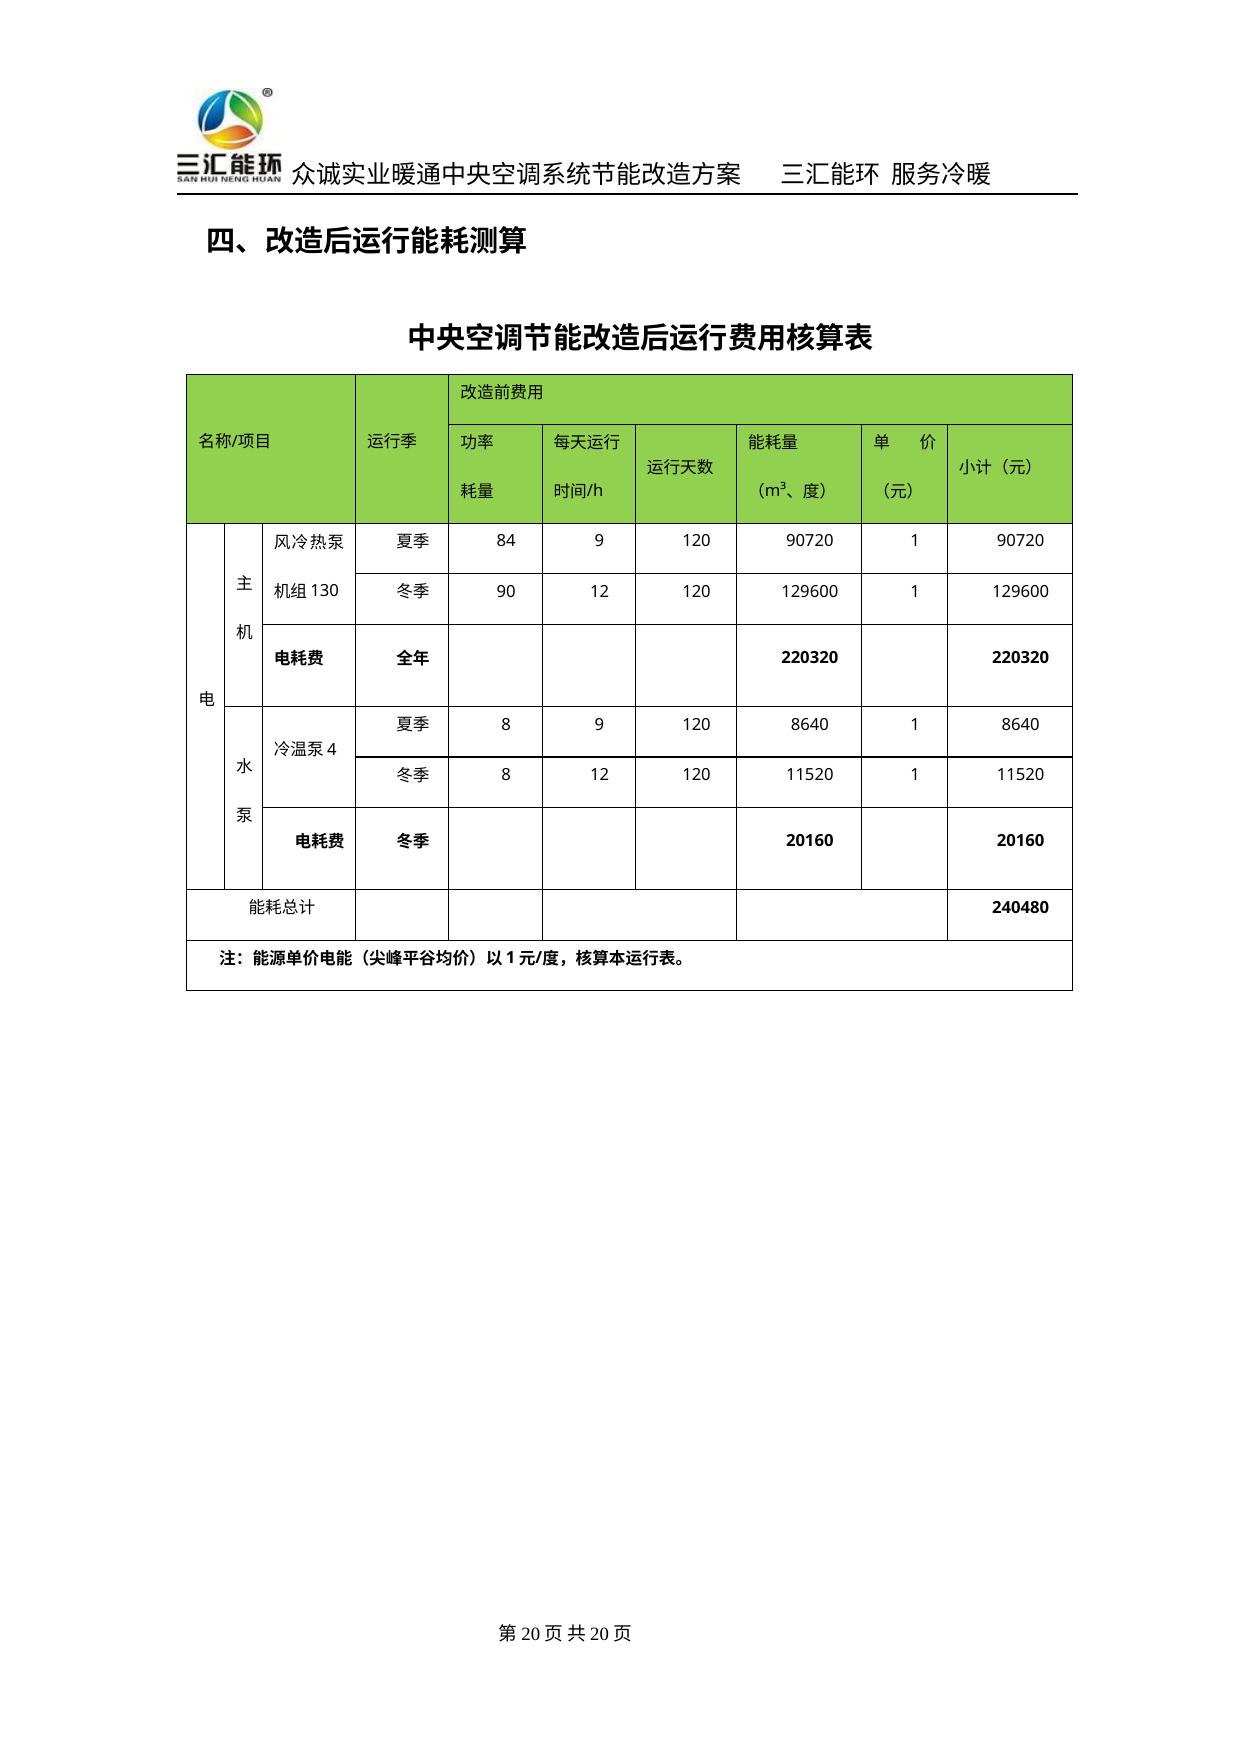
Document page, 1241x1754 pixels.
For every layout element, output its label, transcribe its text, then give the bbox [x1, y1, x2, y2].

table_cell 120 [636, 524, 736, 573]
table_cell 1 [862, 524, 947, 573]
table_cell 功率 耗量 [449, 425, 542, 523]
table_cell [356, 890, 448, 939]
table_cell 1 [862, 707, 947, 756]
table_cell 1 [862, 758, 947, 807]
table_cell 主机 [225, 524, 262, 706]
table_cell 注：能源单价电能（尖峰平谷均价）以1元/度，核算本运行表。 [187, 941, 1072, 990]
table_cell [543, 625, 635, 706]
table_cell 11520 [737, 758, 861, 807]
list 四、改造后运行能耗测算 [206, 206, 1078, 271]
table_cell 运行天数 [636, 425, 736, 523]
table_cell 120 [636, 707, 736, 756]
table_cell 水泵 [225, 707, 262, 889]
table_cell 电 [187, 524, 224, 889]
table_cell 20160 [948, 808, 1072, 889]
table_cell [862, 625, 947, 706]
table_cell [862, 890, 947, 939]
table_cell 风冷热泵机组130 [263, 524, 355, 623]
table_cell 8 [449, 758, 542, 807]
table_cell 8640 [948, 707, 1072, 756]
table_cell 能耗总计 [187, 890, 355, 939]
table_cell 84 [449, 524, 542, 573]
table_cell [543, 808, 635, 889]
table_cell 11520 [948, 758, 1072, 807]
table_cell 8 [449, 707, 542, 756]
table_cell 9 [543, 707, 635, 756]
table_cell 12 [543, 758, 635, 807]
table_cell 240480 [948, 890, 1072, 939]
table_cell 90 [449, 574, 542, 623]
table_cell 9 [543, 524, 635, 573]
table_cell 每天运行 时间/h [543, 425, 635, 523]
table_cell 90720 [948, 524, 1072, 573]
table_cell 夏季 [356, 524, 448, 573]
table_cell 8640 [737, 707, 861, 756]
table_cell 电耗费 [263, 808, 355, 889]
table_header 中央空调节能改造后运行费用核算表 [187, 292, 1073, 374]
table_cell 90720 [737, 524, 861, 573]
table_cell [449, 625, 542, 706]
table_cell 能耗量 （m³、度） [737, 425, 861, 523]
table_cell 220320 [948, 625, 1072, 706]
table_cell 冬季 [356, 758, 448, 807]
table_cell 20160 [737, 808, 861, 889]
table_cell [636, 625, 736, 706]
table_cell 12 [543, 574, 635, 623]
table_cell 改造前费用 [449, 375, 1072, 424]
table_cell [449, 808, 542, 889]
table_cell 120 [636, 758, 736, 807]
table_cell 夏季 [356, 707, 448, 756]
table_cell [737, 890, 862, 939]
table_cell 冷温泵4 [263, 707, 355, 807]
table_cell 全年 [356, 625, 448, 706]
table_cell 运行季 [356, 375, 448, 523]
table_cell 129600 [948, 574, 1072, 623]
table_cell 电耗费 [263, 625, 355, 706]
table_cell 120 [636, 574, 736, 623]
table_cell 220320 [737, 625, 861, 706]
table_cell [449, 890, 542, 939]
table_cell [862, 808, 947, 889]
table_cell [635, 890, 736, 939]
table_cell 小计（元） [948, 425, 1072, 523]
table_cell [543, 890, 635, 939]
table_cell 名称/项目 [187, 375, 355, 523]
table_cell 129600 [737, 574, 861, 623]
table_cell 冬季 [356, 574, 448, 623]
table_cell 单价（元） [862, 425, 947, 523]
table_cell [636, 808, 736, 889]
table_cell 1 [862, 574, 947, 623]
picture [177, 88, 282, 184]
table_cell 冬季 [356, 808, 448, 889]
